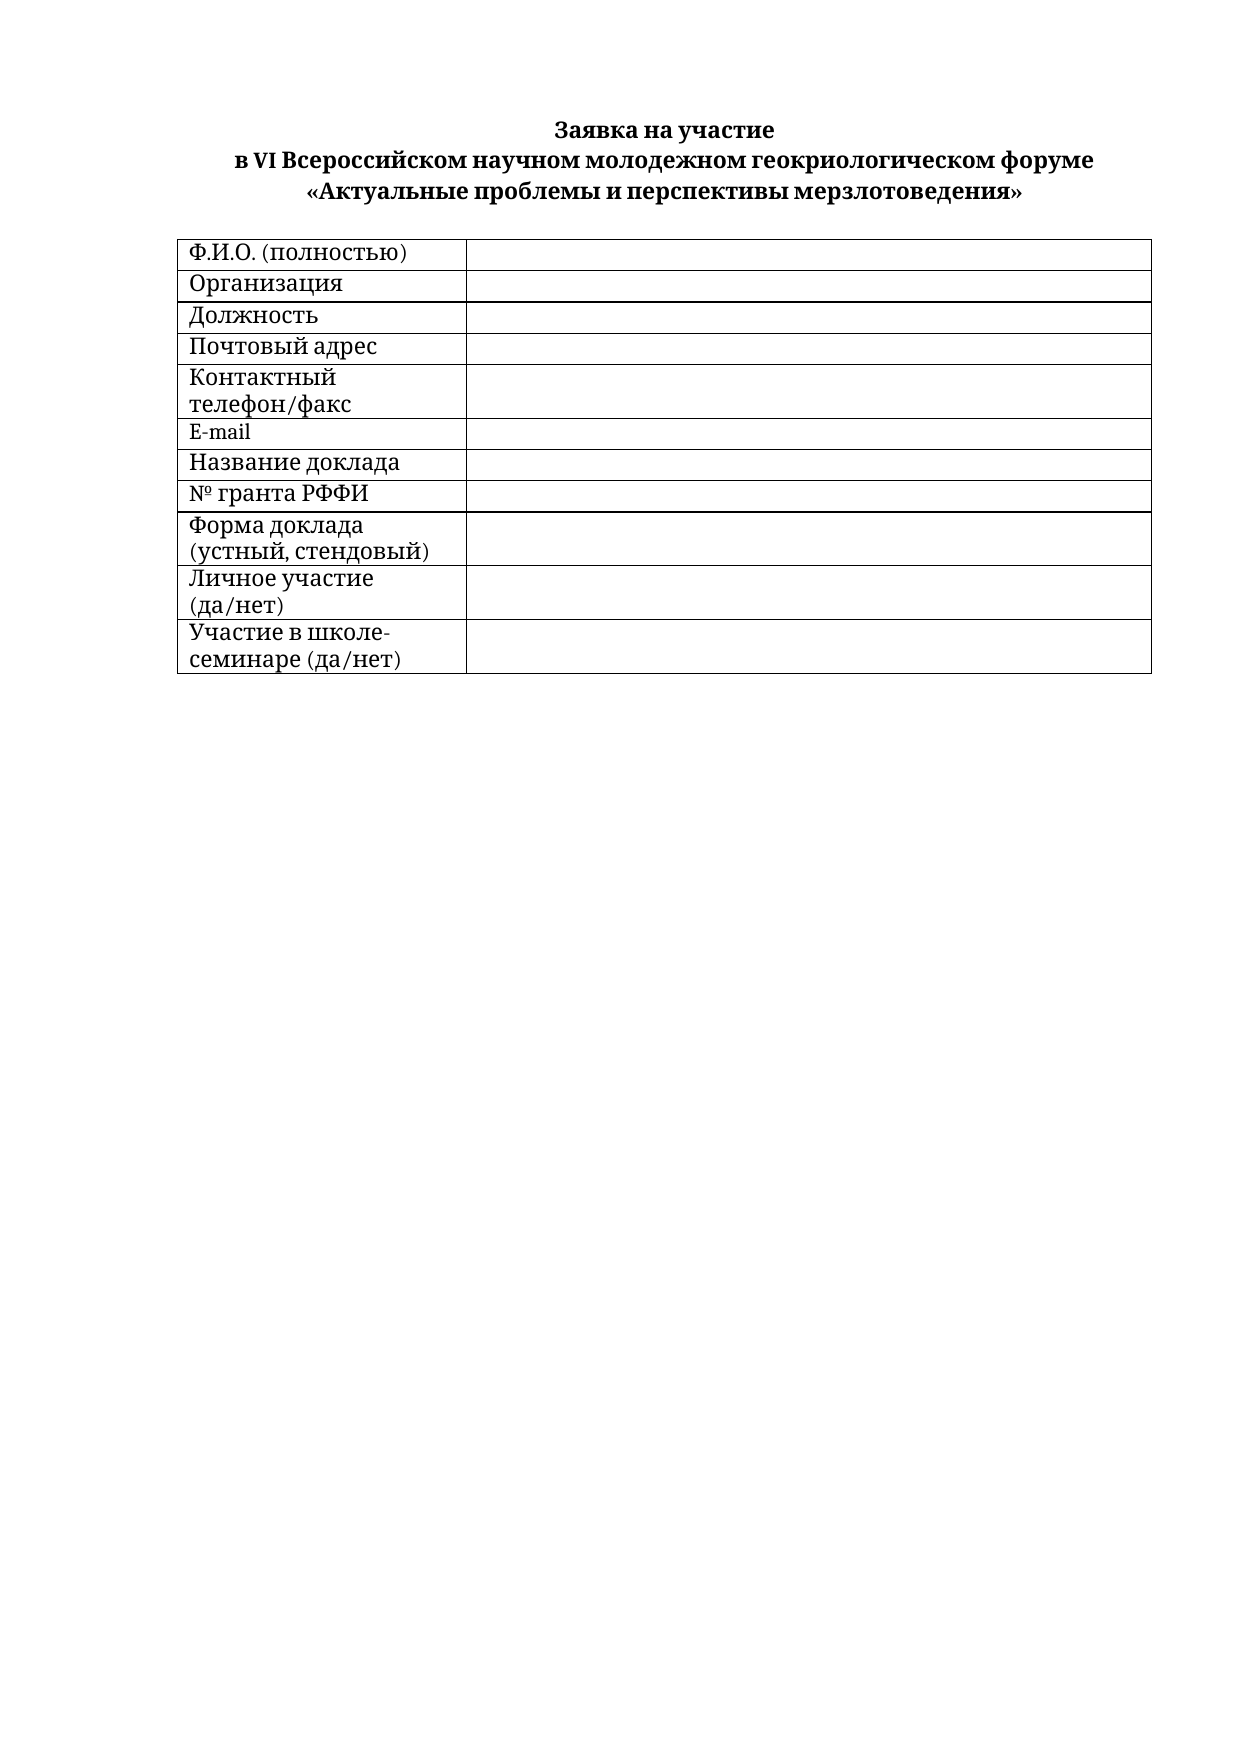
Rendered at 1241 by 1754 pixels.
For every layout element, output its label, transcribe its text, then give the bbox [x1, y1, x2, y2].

table_cell Организация [178, 271, 466, 301]
table_cell [467, 303, 1151, 333]
table_cell Форма доклада (устный, стендовый) [178, 513, 466, 565]
table_header [467, 240, 1151, 270]
table_cell [467, 419, 1151, 449]
table_cell [467, 620, 1151, 673]
table_cell Почтовый адрес [178, 334, 466, 364]
table_cell Должность [178, 303, 466, 333]
table_cell [467, 365, 1151, 418]
table_cell [467, 271, 1151, 301]
table_cell Участие в школе-семинаре (да/нет) [178, 620, 466, 673]
table_cell № гранта РФФИ [178, 481, 466, 511]
table_cell [467, 513, 1151, 565]
text Заявка на участие [177, 118, 1152, 144]
text в VI Всероссийском научном молодежном геокриологическом форуме [177, 148, 1152, 175]
table_cell [467, 481, 1151, 511]
table_cell Личное участие (да/нет) [178, 566, 466, 619]
table_header Ф.И.О. (полностью) [178, 240, 466, 270]
table_cell E-mail [178, 419, 466, 449]
table_cell Контактный телефон/факс [178, 365, 466, 418]
table_cell [467, 450, 1151, 480]
table_cell [467, 566, 1151, 619]
table_cell Название доклада [178, 450, 466, 480]
table_cell [467, 334, 1151, 364]
text «Актуальные проблемы и перспективы мерзлотоведения» [177, 178, 1152, 205]
